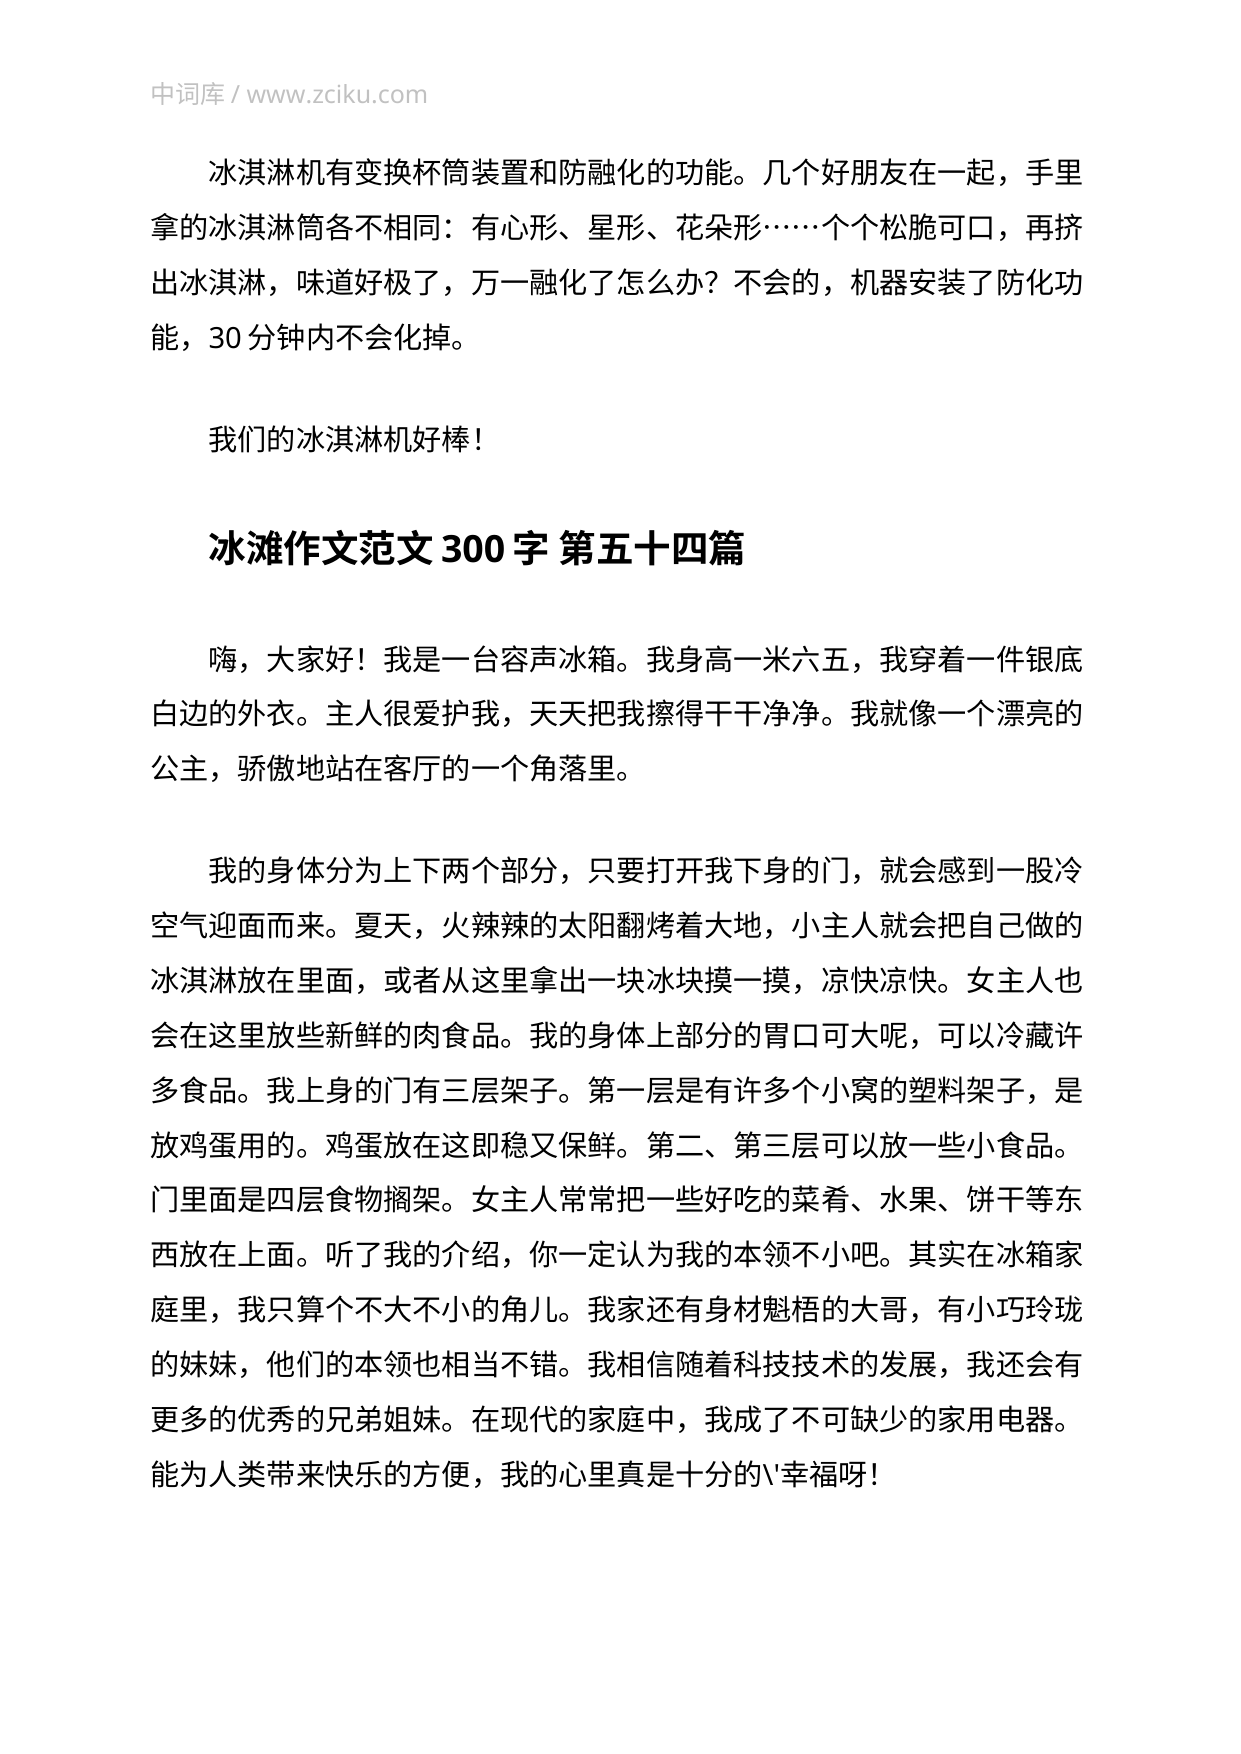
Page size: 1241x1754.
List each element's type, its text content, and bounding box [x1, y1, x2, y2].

text 我的身体分为上下两个部分，只要打开我下身的门，就会感到一股冷空气迎面而来。夏天，火辣辣的太阳翻烤着大地，小主人就会把自己做的冰淇淋放在里面，或者从这里拿出一块冰块摸一摸，凉快凉快。女主人也会在这里放些新鲜的肉食品。我的身体上部分的胃口可大呢，可以冷藏许多食品。我上身的门有三层架子。第一层是有许多个小窝的塑料架子，是放鸡蛋用的。鸡蛋放在这即稳又保鲜。第二、第三层可以放一些小食品。门里面是四层食物搁架。女主人常常把一些好吃的菜肴、水果、饼干等东西放在上面。听了我的介绍，你一定认为我的本领不小吧。其实在冰箱家庭里，我只算个不大不小的角儿。我家还有身材魁梧的大哥，有小巧玲珑的妹妹，他们的本领也相当不错。我相信随着科技技术的发展，我还会有更多的优秀的兄弟姐妹。在现代的家庭中，我成了不可缺少的家用电器。能为人类带来快乐的方便，我的心里真是十分的\'幸福呀！ [150, 848, 1090, 1494]
text 嗨，大家好！我是一台容声冰箱。我身高一米六五，我穿着一件银底白边的外衣。主人很爱护我，天天把我擦得干干净净。我就像一个漂亮的公主，骄傲地站在客厅的一个角落里。 [150, 636, 1090, 788]
text 冰滩作文范文300字 第五十四篇 [150, 518, 1090, 573]
text 我们的冰淇淋机好棒！ [150, 417, 1090, 459]
text 冰淇淋机有变换杯筒装置和防融化的功能。几个好朋友在一起，手里拿的冰淇淋筒各不相同：有心形、星形、花朵形……个个松脆可口，再挤出冰淇淋，味道好极了，万一融化了怎么办？不会的，机器安装了防化功能，30分钟内不会化掉。 [150, 150, 1090, 357]
